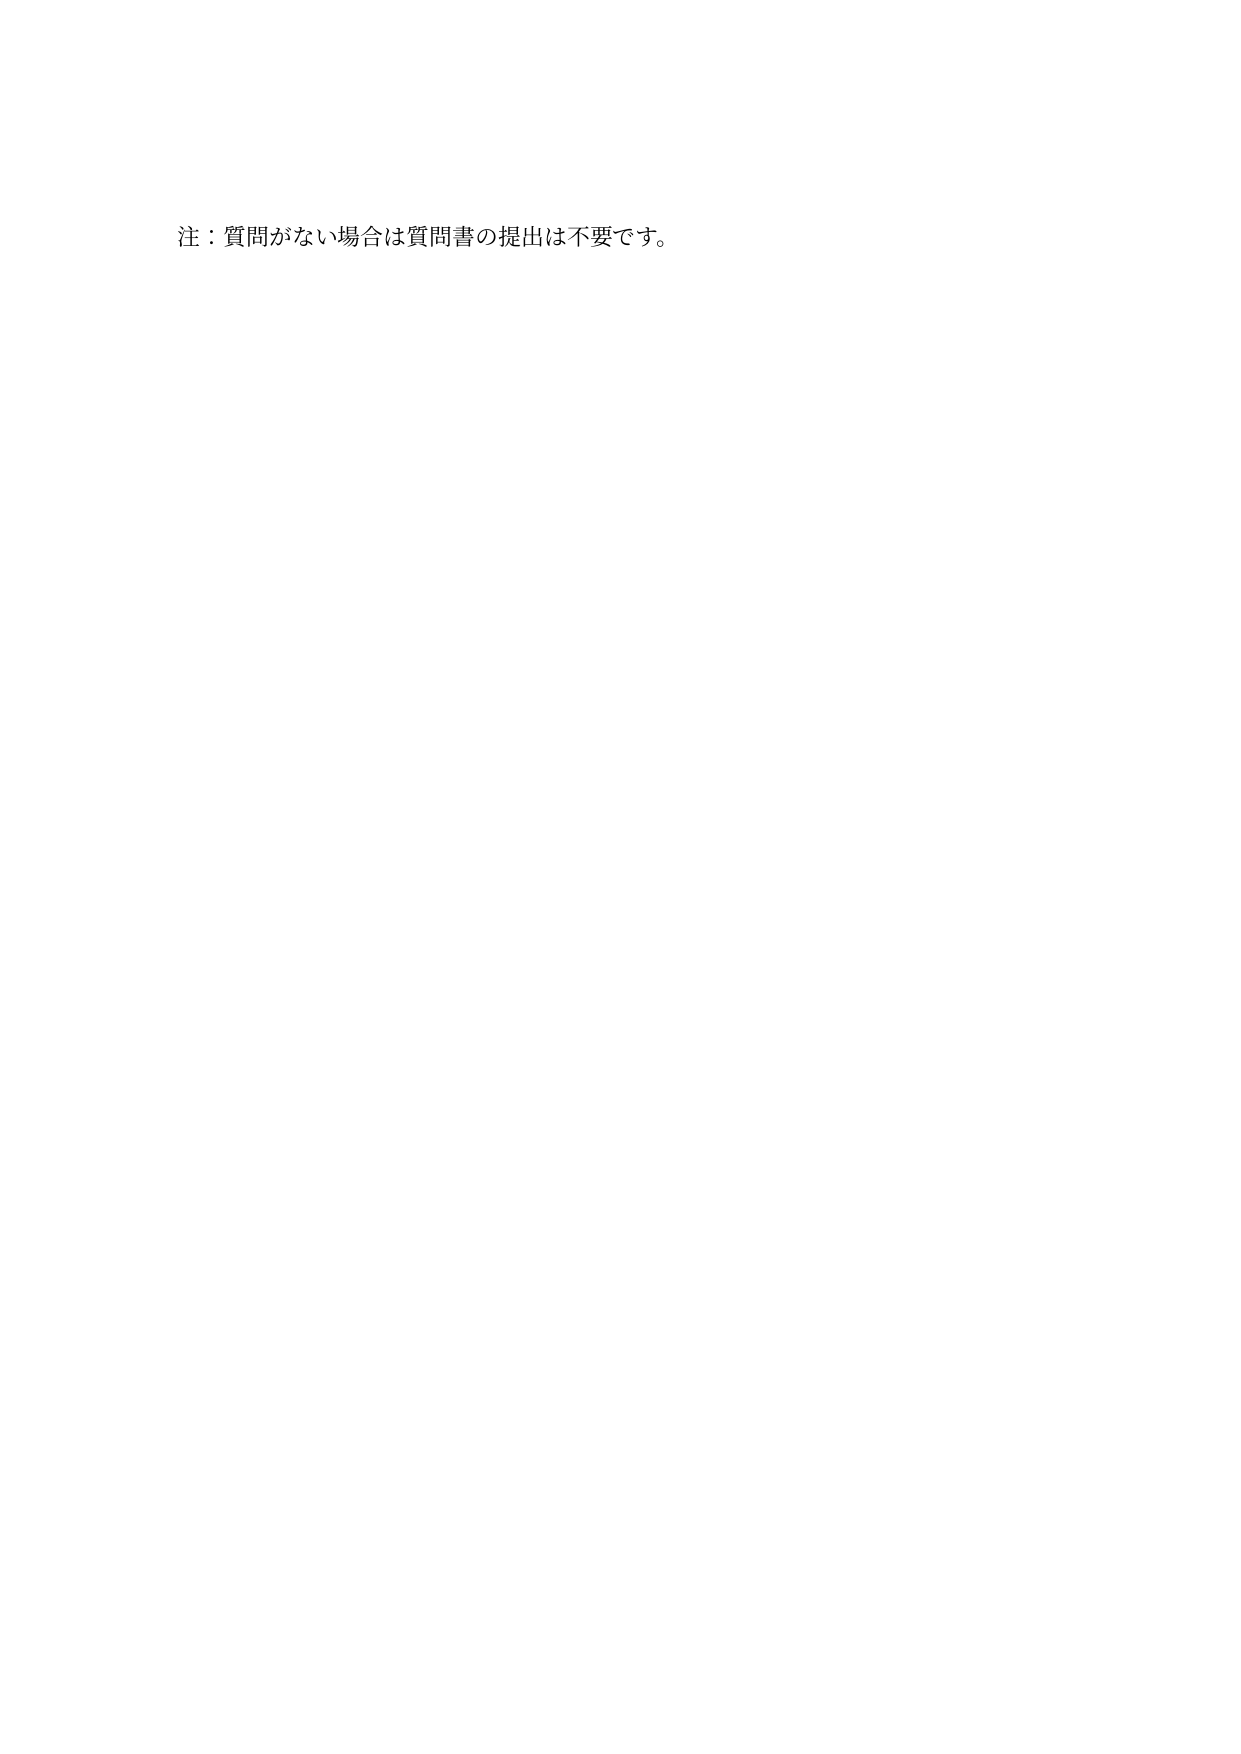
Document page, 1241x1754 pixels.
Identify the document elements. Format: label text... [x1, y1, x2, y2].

text 注：質問がない場合は質問書の提出は不要です。 [177, 217, 1063, 254]
